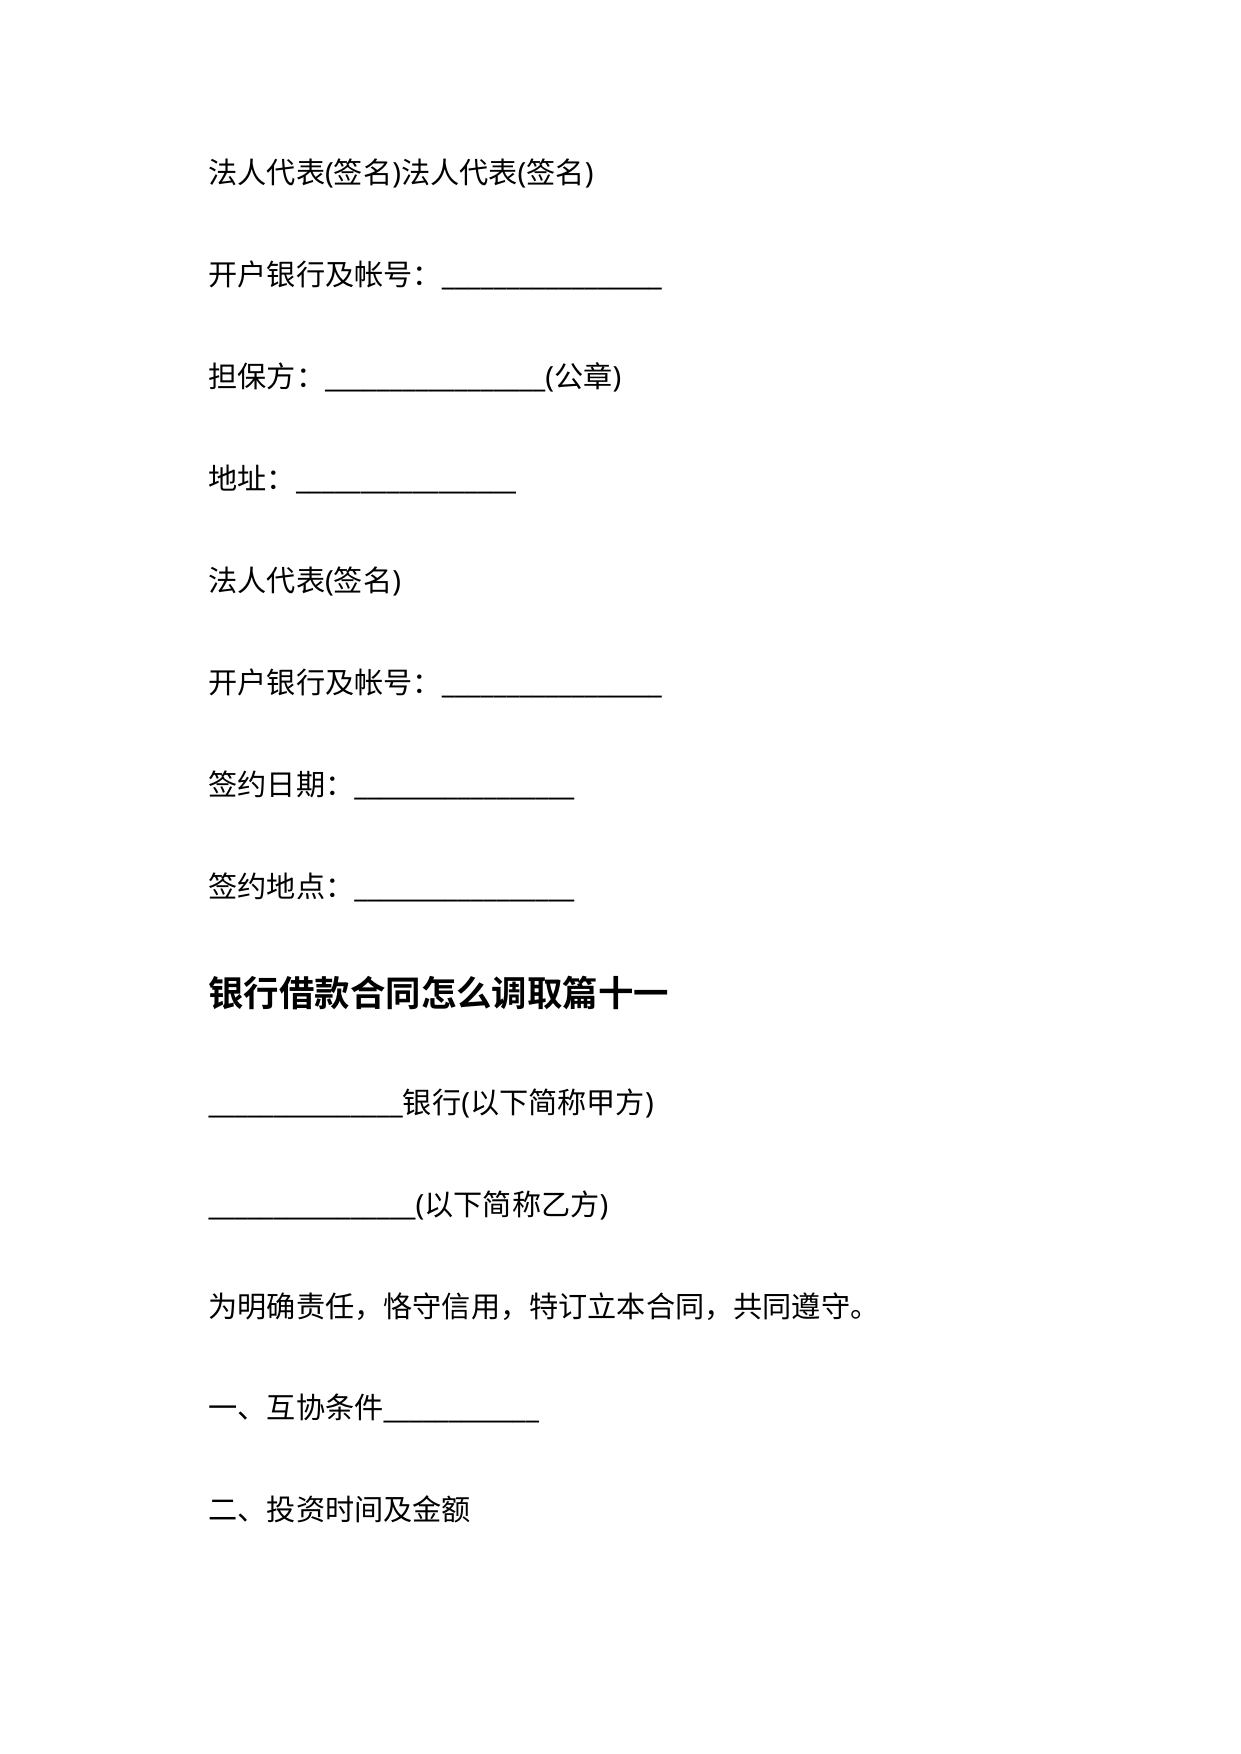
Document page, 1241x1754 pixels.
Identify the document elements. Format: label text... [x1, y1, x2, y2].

text 二、投资时间及金额 [150, 1487, 1090, 1529]
text 法人代表(签名) [150, 558, 1090, 600]
text 一、互协条件____________ [150, 1385, 1090, 1427]
text 签约日期：_________________ [150, 762, 1090, 804]
text 开户银行及帐号：_________________ [150, 660, 1090, 702]
text 为明确责任，恪守信用，特订立本合同，共同遵守。 [150, 1283, 1090, 1326]
text 地址：_________________ [150, 456, 1090, 498]
text _______________银行(以下简称甲方) [150, 1079, 1090, 1122]
text 银行借款合同怎么调取篇十一 [150, 966, 1090, 1017]
text 签约地点：_________________ [150, 864, 1090, 906]
text 担保方：_________________(公章) [150, 354, 1090, 396]
text 法人代表(签名)法人代表(签名) [150, 150, 1090, 192]
text ________________(以下简称乙方) [150, 1181, 1090, 1224]
text 开户银行及帐号：_________________ [150, 252, 1090, 294]
